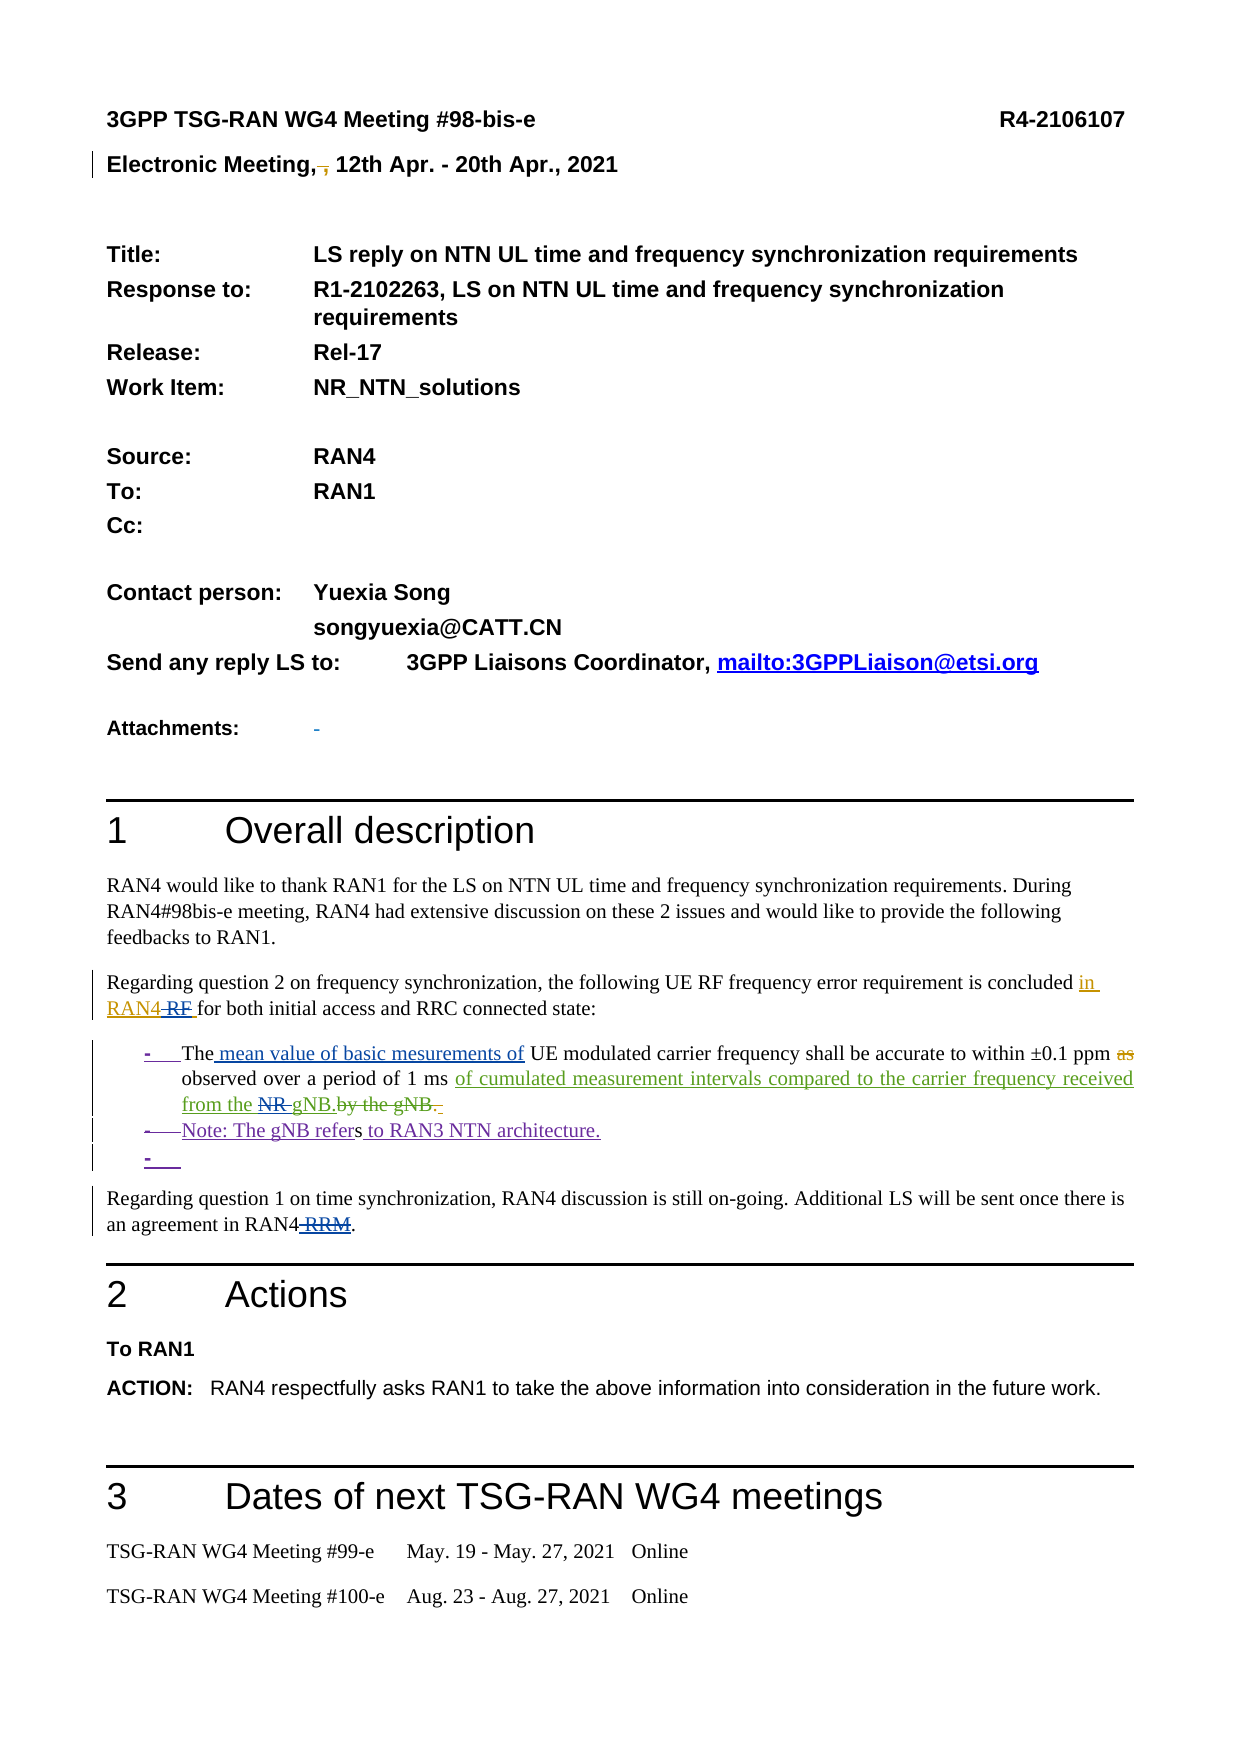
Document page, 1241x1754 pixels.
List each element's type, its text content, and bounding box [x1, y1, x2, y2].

text Regarding question 2 on frequency synchronization, the following UE RF frequency error requirement is concluded for both initial access and RRC connected state: [106, 970, 1134, 1020]
subtitle 1 Overall description [106, 802, 1134, 851]
text RAN4 would like to thank RAN1 for the LS on NTN UL time and frequency synchronization requirements. During RAN4#98bis-e meeting, RAN4 had extensive discussion on these 2 issues and would like to provide the following feedbacks to RAN1. [106, 873, 1134, 949]
text TSG-RAN WG4 Meeting #100-e Aug. 23 - Aug. 27, 2021 Online [106, 1584, 1134, 1608]
list The UE modulated carrier frequency shall be accurate to within ±0.1 ppm observed over a period of 1 ms [144, 1040, 1134, 1116]
text Regarding question 1 on time synchronization, RAN4 discussion is still on-going. Additional LS will be sent once there is an agreement in RAN4. [106, 1186, 1134, 1236]
text Response to: R1-2102263, LS on NTN UL time and frequency synchronization requirements [106, 276, 1134, 331]
text 3GPP TSG-RAN WG4 Meeting #98-bis-e R4-2106107 [106, 106, 1134, 133]
text TSG-RAN WG4 Meeting #99-e May. 19 - May. 27, 2021 Online [106, 1539, 1134, 1563]
subtitle 3 Dates of next TSG-RAN WG4 meetings [106, 1468, 1134, 1517]
text Title: LS reply on NTN UL time and frequency synchronization requirements [106, 241, 1134, 267]
text Release: Rel-17 [106, 339, 1134, 365]
text Contact person: Yuexia Song [106, 579, 1134, 606]
text Work Item: NR_NTN_solutions [106, 374, 1134, 400]
text ACTION: RAN4 respectfully asks RAN1 to take the above information into consideration in the future work. [106, 1375, 1134, 1399]
text songyuexia@CATT.CN [106, 614, 1134, 640]
text Cc: [106, 512, 1134, 539]
subtitle 2 Actions [106, 1266, 1134, 1315]
list s [144, 1118, 1134, 1142]
text Source: RAN4 [106, 443, 1134, 469]
text Electronic Meeting, 12th Apr. - 20th Apr., 2021 [106, 151, 1134, 178]
text Send any reply LS to: 3GPP Liaisons Coordinator, mailto:3GPPLiaison@etsi.org [106, 648, 1134, 675]
text Attachments: - [106, 715, 1134, 739]
text To: RAN1 [106, 478, 1134, 504]
text To RAN1 [106, 1337, 1134, 1361]
